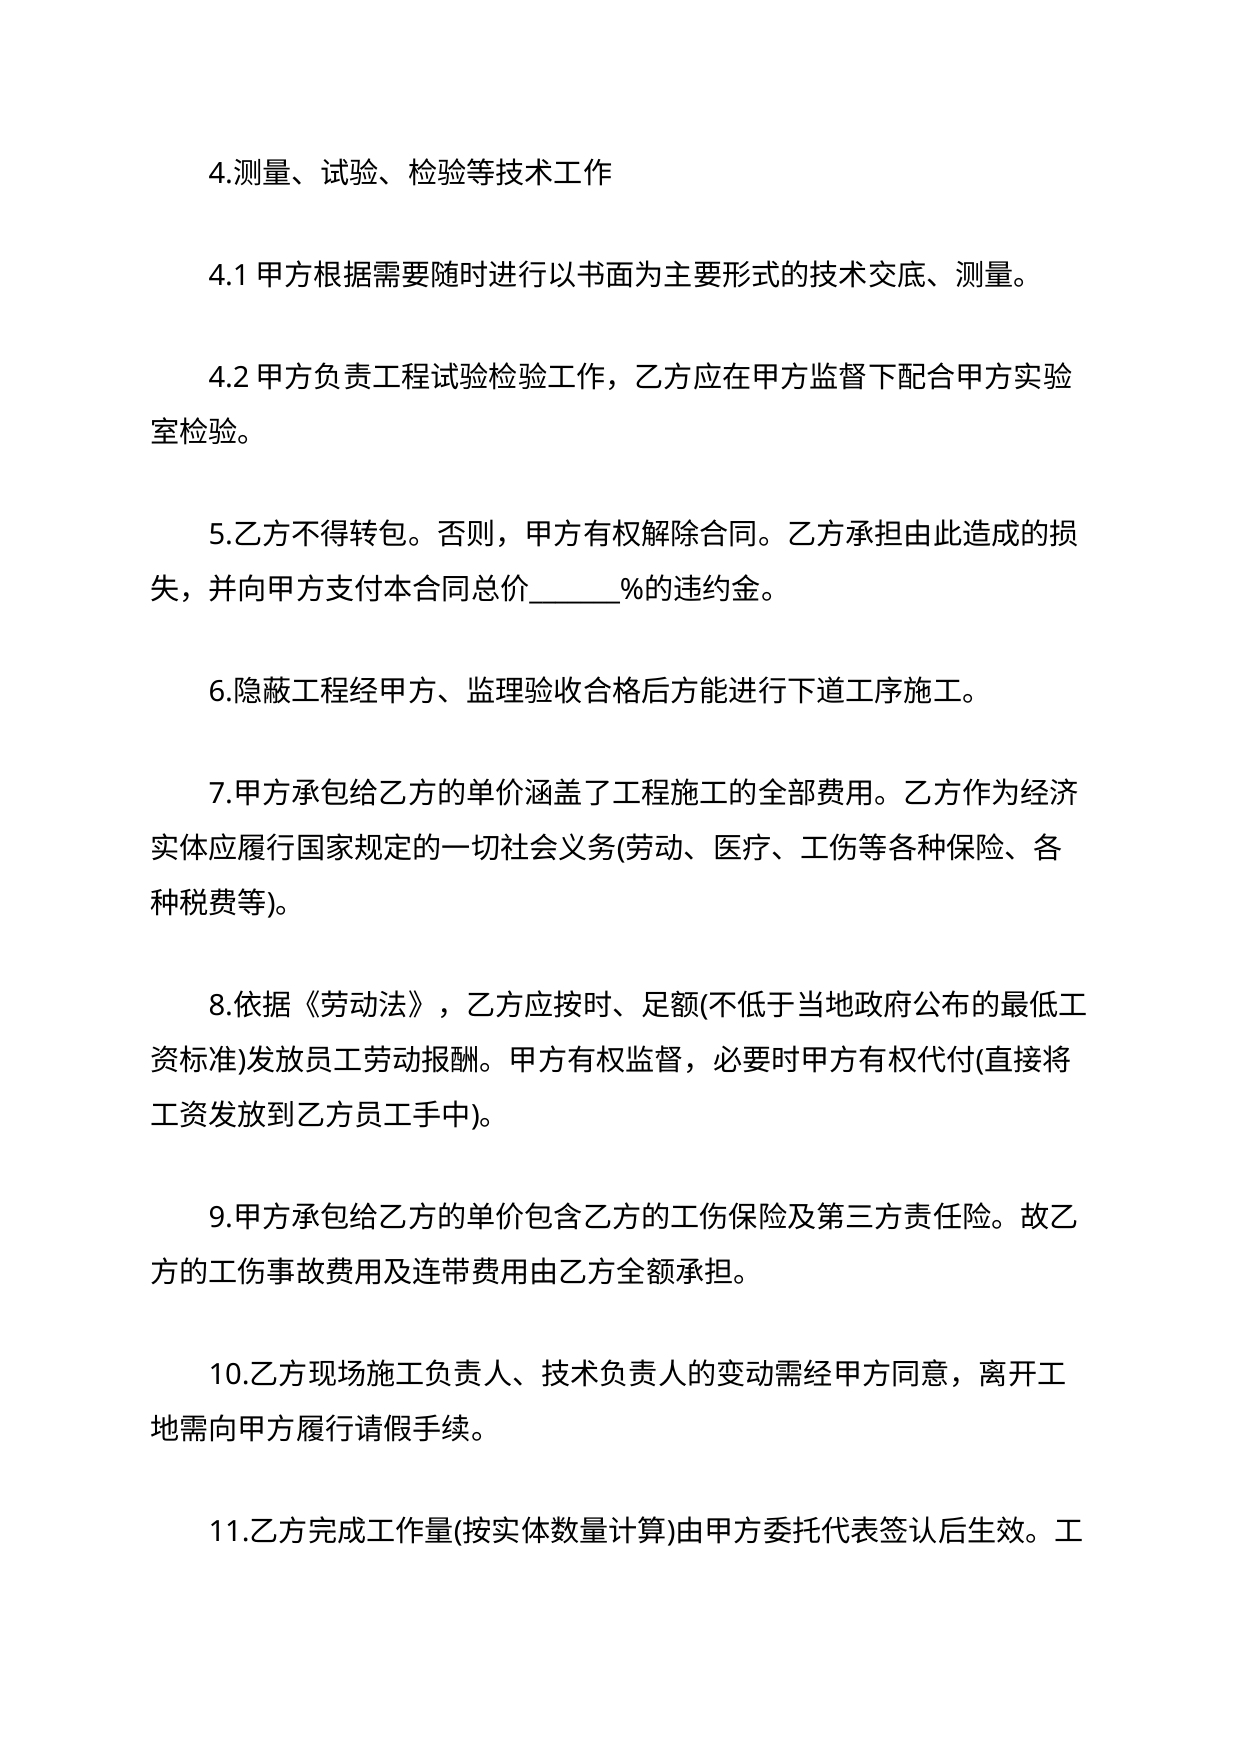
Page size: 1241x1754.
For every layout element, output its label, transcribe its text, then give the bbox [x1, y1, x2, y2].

text 10.乙方现场施工负责人、技术负责人的变动需经甲方同意，离开工地需向甲方履行请假手续。 [150, 1350, 1090, 1448]
text 4.1甲方根据需要随时进行以书面为主要形式的技术交底、测量。 [150, 252, 1090, 294]
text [150, 1507, 1090, 1549]
text 6.隐蔽工程经甲方、监理验收合格后方能进行下道工序施工。 [150, 668, 1090, 710]
text 4.2甲方负责工程试验检验工作，乙方应在甲方监督下配合甲方实验室检验。 [150, 354, 1090, 451]
text 5.乙方不得转包。否则，甲方有权解除合同。乙方承担由此造成的损失，并向甲方支付本合同总价_______%的违约金。 [150, 511, 1090, 608]
text 9.甲方承包给乙方的单价包含乙方的工伤保险及第三方责任险。故乙方的工伤事故费用及连带费用由乙方全额承担。 [150, 1194, 1090, 1291]
text 7.甲方承包给乙方的单价涵盖了工程施工的全部费用。乙方作为经济实体应履行国家规定的一切社会义务(劳动、医疗、工伤等各种保险、各种税费等)。 [150, 770, 1090, 922]
text 8.依据《劳动法》，乙方应按时、足额(不低于当地政府公布的最低工资标准)发放员工劳动报酬。甲方有权监督，必要时甲方有权代付(直接将工资发放到乙方员工手中)。 [150, 982, 1090, 1134]
text 4.测量、试验、检验等技术工作 [150, 150, 1090, 192]
